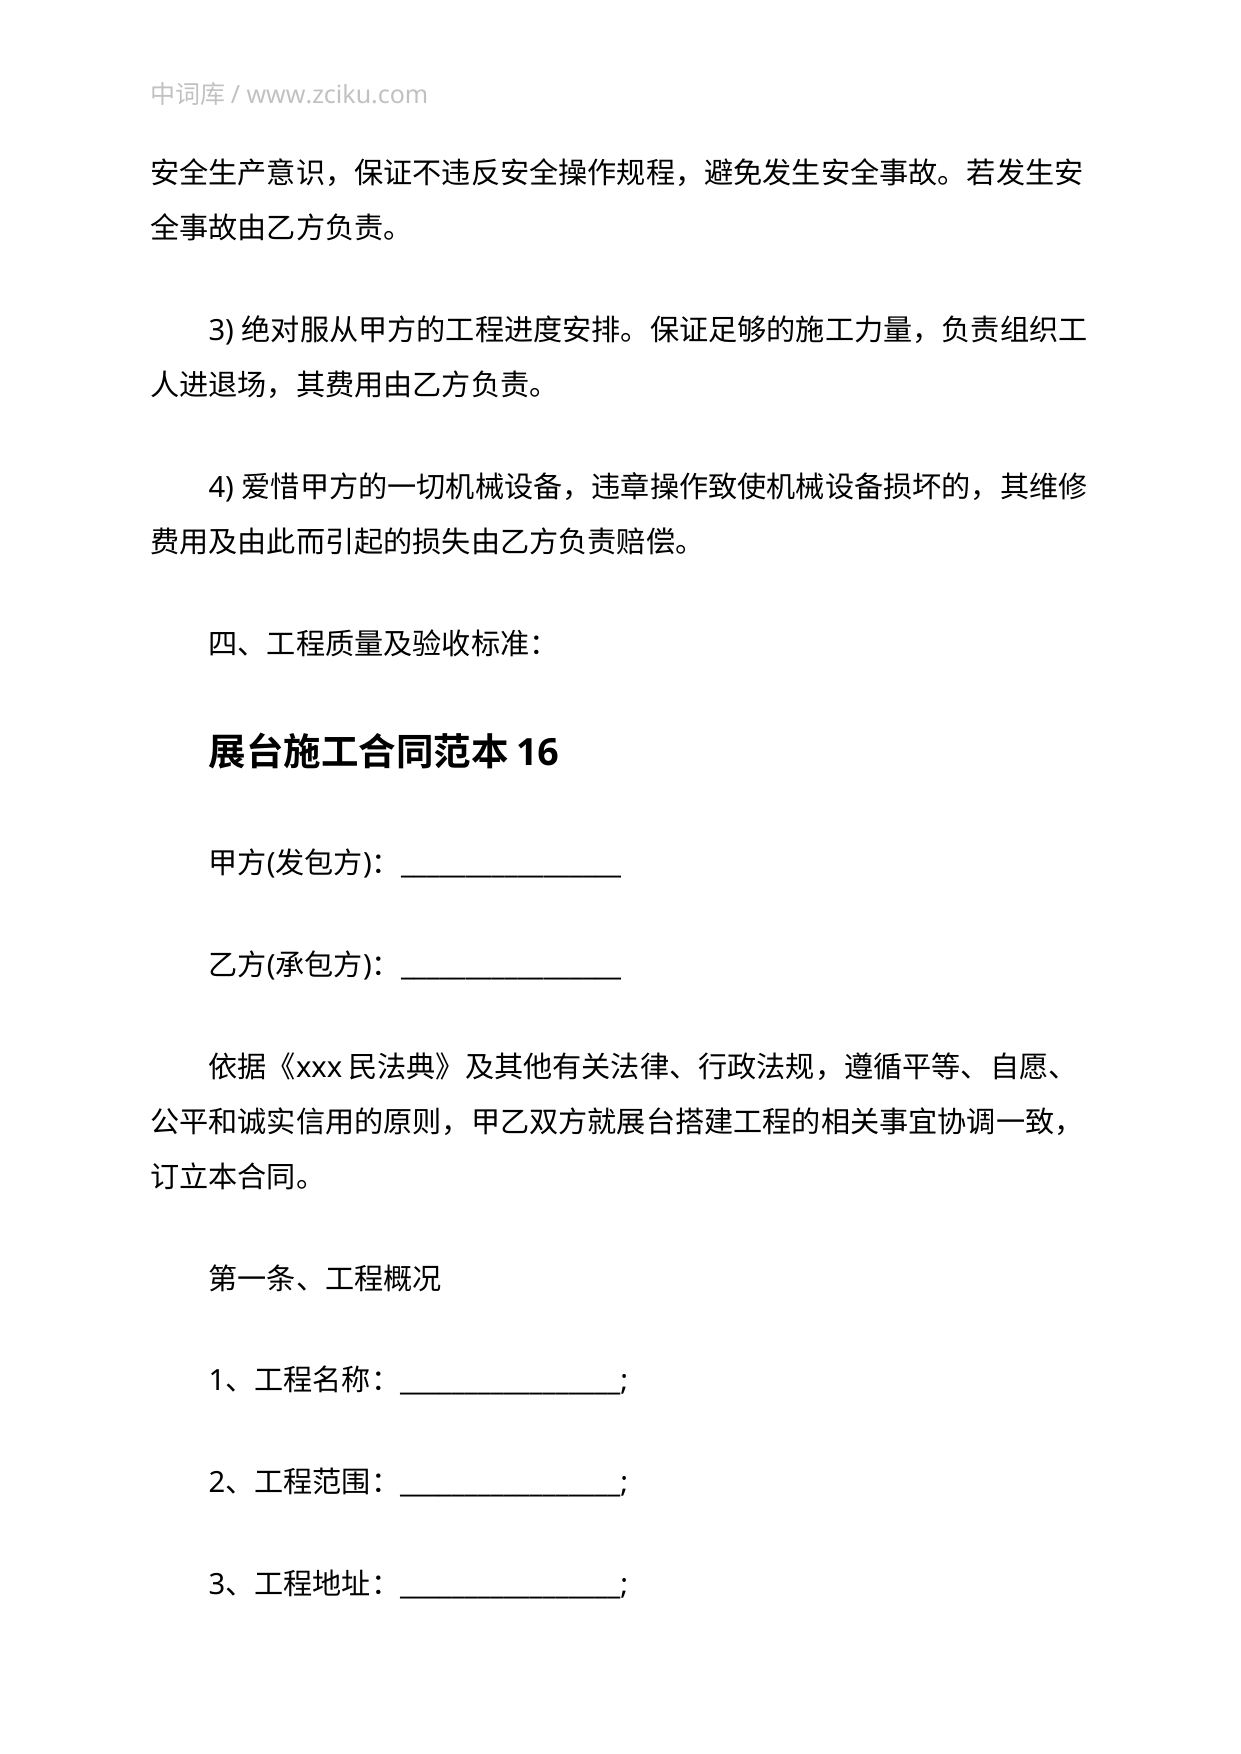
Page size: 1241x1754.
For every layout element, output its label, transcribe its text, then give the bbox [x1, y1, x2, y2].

text 依据《xxx民法典》及其他有关法律、行政法规，遵循平等、自愿、公平和诚实信用的原则，甲乙双方就展台搭建工程的相关事宜协调一致，订立本合同。 [150, 1043, 1090, 1196]
text 甲方(发包方)：_________________ [150, 839, 1090, 882]
text 2、工程范围：_________________; [150, 1459, 1090, 1501]
text 第一条、工程概况 [150, 1255, 1090, 1297]
text 3) 绝对服从甲方的工程进度安排。保证足够的施工力量，负责组织工人进退场，其费用由乙方负责。 [150, 307, 1090, 404]
text 展台施工合同范本16 [150, 722, 1090, 776]
text 4) 爱惜甲方的一切机械设备，违章操作致使机械设备损坏的，其维修费用及由此而引起的损失由乙方负责赔偿。 [150, 463, 1090, 561]
text 乙方(承包方)：_________________ [150, 942, 1090, 984]
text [150, 150, 1090, 247]
text 3、工程地址：_________________; [150, 1561, 1090, 1603]
text 1、工程名称：_________________; [150, 1357, 1090, 1399]
text 四、工程质量及验收标准： [150, 620, 1090, 662]
